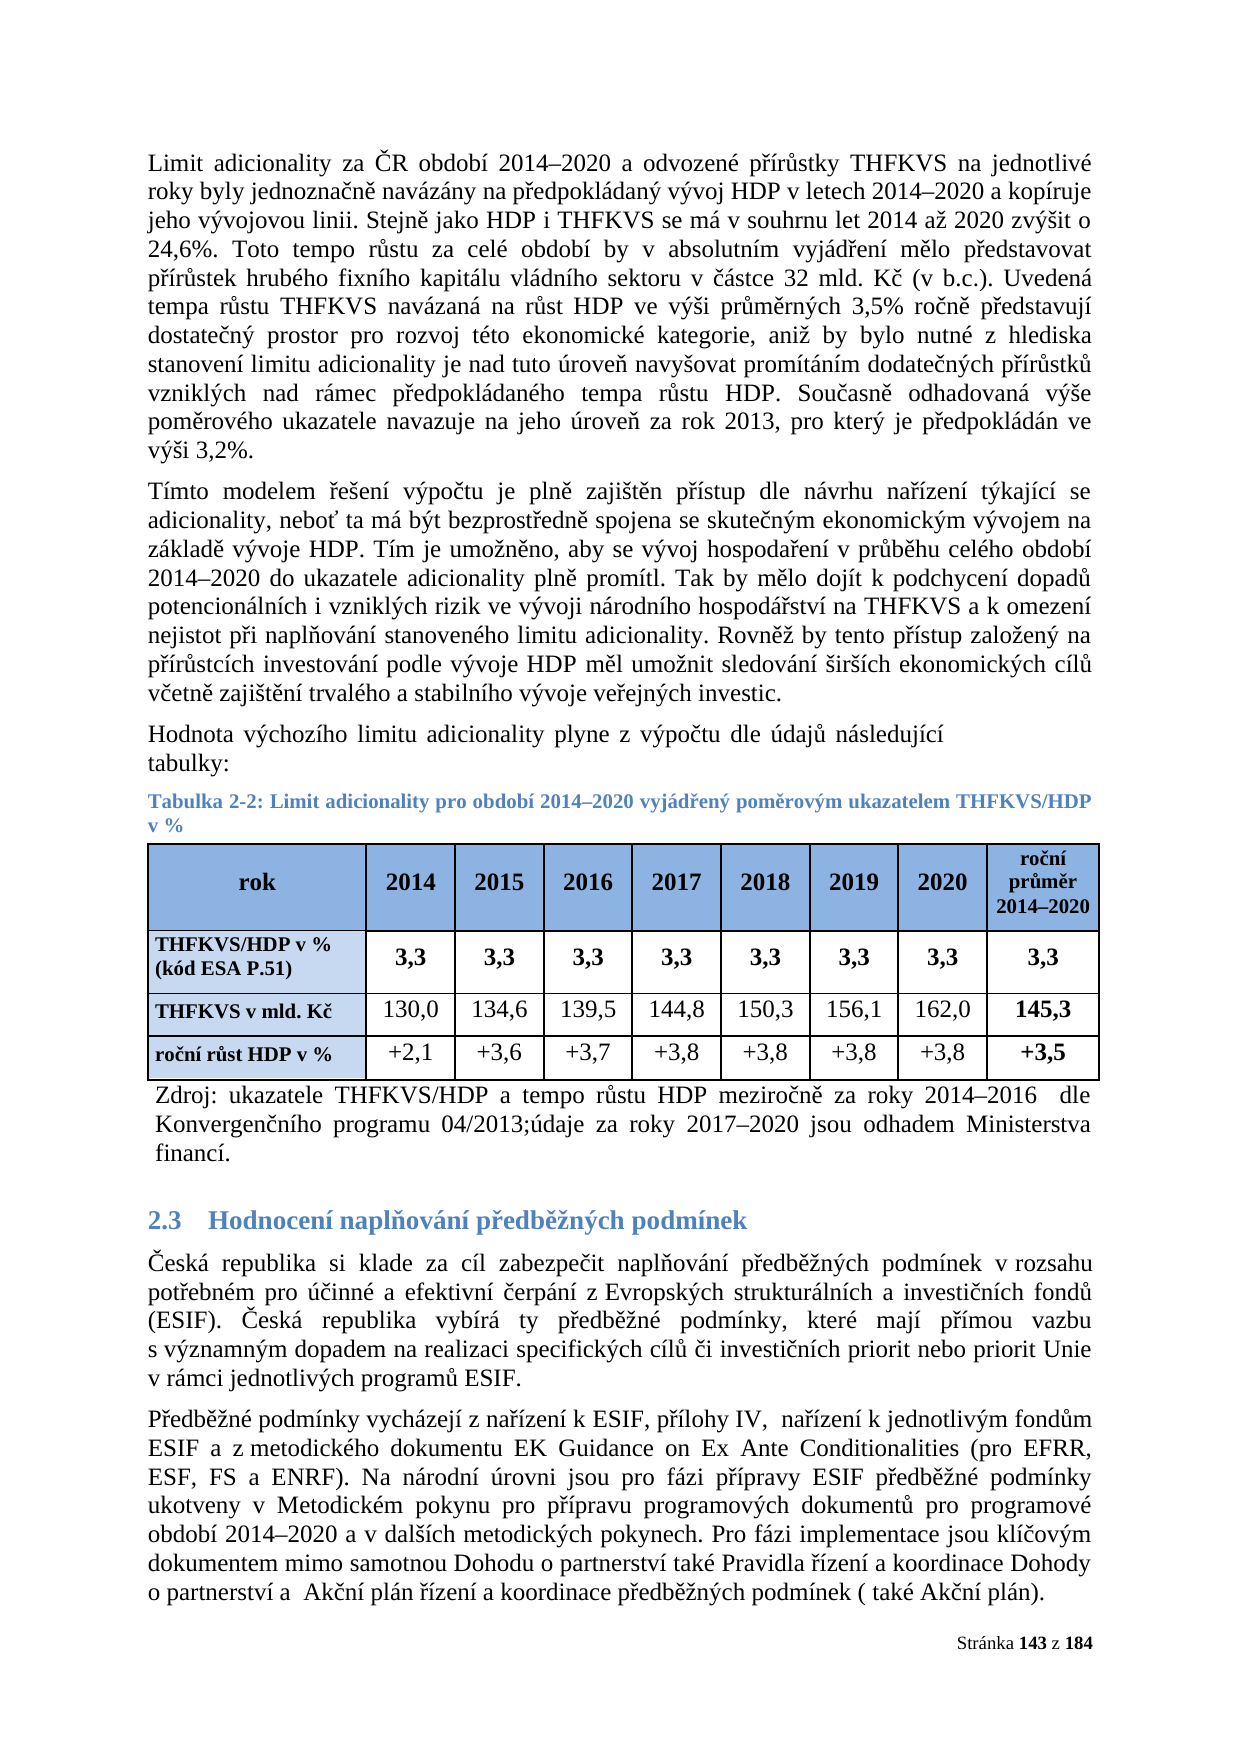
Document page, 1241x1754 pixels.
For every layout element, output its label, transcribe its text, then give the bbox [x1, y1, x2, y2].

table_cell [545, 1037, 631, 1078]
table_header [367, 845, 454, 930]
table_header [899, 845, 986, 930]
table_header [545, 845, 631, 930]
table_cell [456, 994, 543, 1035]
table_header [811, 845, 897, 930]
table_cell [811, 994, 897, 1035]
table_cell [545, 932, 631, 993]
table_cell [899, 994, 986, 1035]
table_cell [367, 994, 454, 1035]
text Hodnota výchozího limitu adicionality plyne z výpočtu dle údajů následující tabulky: [148, 719, 945, 776]
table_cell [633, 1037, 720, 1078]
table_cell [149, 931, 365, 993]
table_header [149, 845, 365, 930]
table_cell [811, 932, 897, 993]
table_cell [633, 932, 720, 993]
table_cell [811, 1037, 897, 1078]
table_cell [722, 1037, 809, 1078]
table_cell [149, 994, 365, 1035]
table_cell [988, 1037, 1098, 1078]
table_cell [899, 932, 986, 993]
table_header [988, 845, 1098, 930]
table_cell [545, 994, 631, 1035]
text Předběžné podmínky vycházejí z nařízení k ESIF, přílohy IV, nařízení k jednotlivým fondům ESIF a z metodického dokumentu EK Guidance on Ex Ante Conditionalities (pro EFRR, ESF, FS a ENRF). Na národní úrovni jsou pro fázi přípravy ESIF předběžné podmínky ukotveny v Metodickém pokynu pro přípravu programových dokumentů pro programové období 2014–2020 a v dalších metodických pokynech. Pro fázi implementace jsou klíčovým dokumentem mimo samotnou Dohodu o partnerství také Pravidla řízení a koordinace Dohody o partnerství a Akční plán řízení a koordinace předběžných podmínek ( také Akční plán). [148, 1404, 1092, 1605]
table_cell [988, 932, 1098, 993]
text Tímto modelem řešení výpočtu je plně zajištěn přístup dle návrhu nařízení týkající se adicionality, neboť ta má být bezprostředně spojena se skutečným ekonomickým vývojem na základě vývoje HDP. Tím je umožněno, aby se vývoj hospodaření v průběhu celého období 2014–2020 do ukazatele adicionality plně promítl. Tak by mělo dojít k podchycení dopadů potencionálních i vzniklých rizik ve vývoji národního hospodářství na THFKVS a k omezení nejistot při naplňování stanoveného limitu adicionality. Rovněž by tento přístup založený na přírůstcích investování podle vývoje HDP měl umožnit sledování širších ekonomických cílů včetně zajištění trvalého a stabilního vývoje veřejných investic. [148, 476, 1092, 706]
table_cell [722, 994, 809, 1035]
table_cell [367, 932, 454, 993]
text Limit adicionality za ČR období 2014–2020 a odvozené přírůstky THFKVS na jednotlivé roky byly jednoznačně navázány na předpokládaný vývoj HDP v letech 2014–2020 a kopíruje jeho vývojovou linii. Stejně jako HDP i THFKVS se má v souhrnu let 2014 až 2020 zvýšit o 24,6%. Toto tempo růstu za celé období by v absolutním vyjádření mělo představovat přírůstek hrubého fixního kapitálu vládního sektoru v částce 32 mld. Kč (v b.c.). Uvedená tempa růstu THFKVS navázaná na růst HDP ve výši průměrných 3,5% ročně představují dostatečný prostor pro rozvoj této ekonomické kategorie, aniž by bylo nutné z hlediska stanovení limitu adicionality je nad tuto úroveň navyšovat promítáním dodatečných přírůstků vzniklých nad rámec předpokládaného tempa růstu HDP. Současně odhadovaná výše poměrového ukazatele navazuje na jeho úroveň za rok 2013, pro který je předpokládán ve výši 3,2%. [148, 148, 1093, 464]
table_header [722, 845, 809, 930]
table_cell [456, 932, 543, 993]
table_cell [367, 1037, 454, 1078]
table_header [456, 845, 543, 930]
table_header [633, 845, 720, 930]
text Tabulka 2-2: Limit adicionality pro období 2014–2020 vyjádřený poměrovým ukazatelem THFKVS/HDP v % [148, 789, 1092, 837]
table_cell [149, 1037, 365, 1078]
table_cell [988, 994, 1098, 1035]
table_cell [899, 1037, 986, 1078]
subtitle Hodnocení naplňování předběžných podmínek [148, 1204, 1092, 1235]
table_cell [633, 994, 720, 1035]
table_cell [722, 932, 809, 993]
text Česká republika si klade za cíl zabezpečit naplňování předběžných podmínek v rozsahu potřebném pro účinné a efektivní čerpání z Evropských strukturálních a investičních fondů (ESIF). Česká republika vybírá ty předběžné podmínky, které mají přímou vazbu s významným dopadem na realizaci specifických cílů či investičních priorit nebo priorit Unie v rámci jednotlivých programů ESIF. [148, 1248, 1092, 1392]
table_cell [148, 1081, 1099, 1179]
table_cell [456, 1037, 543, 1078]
